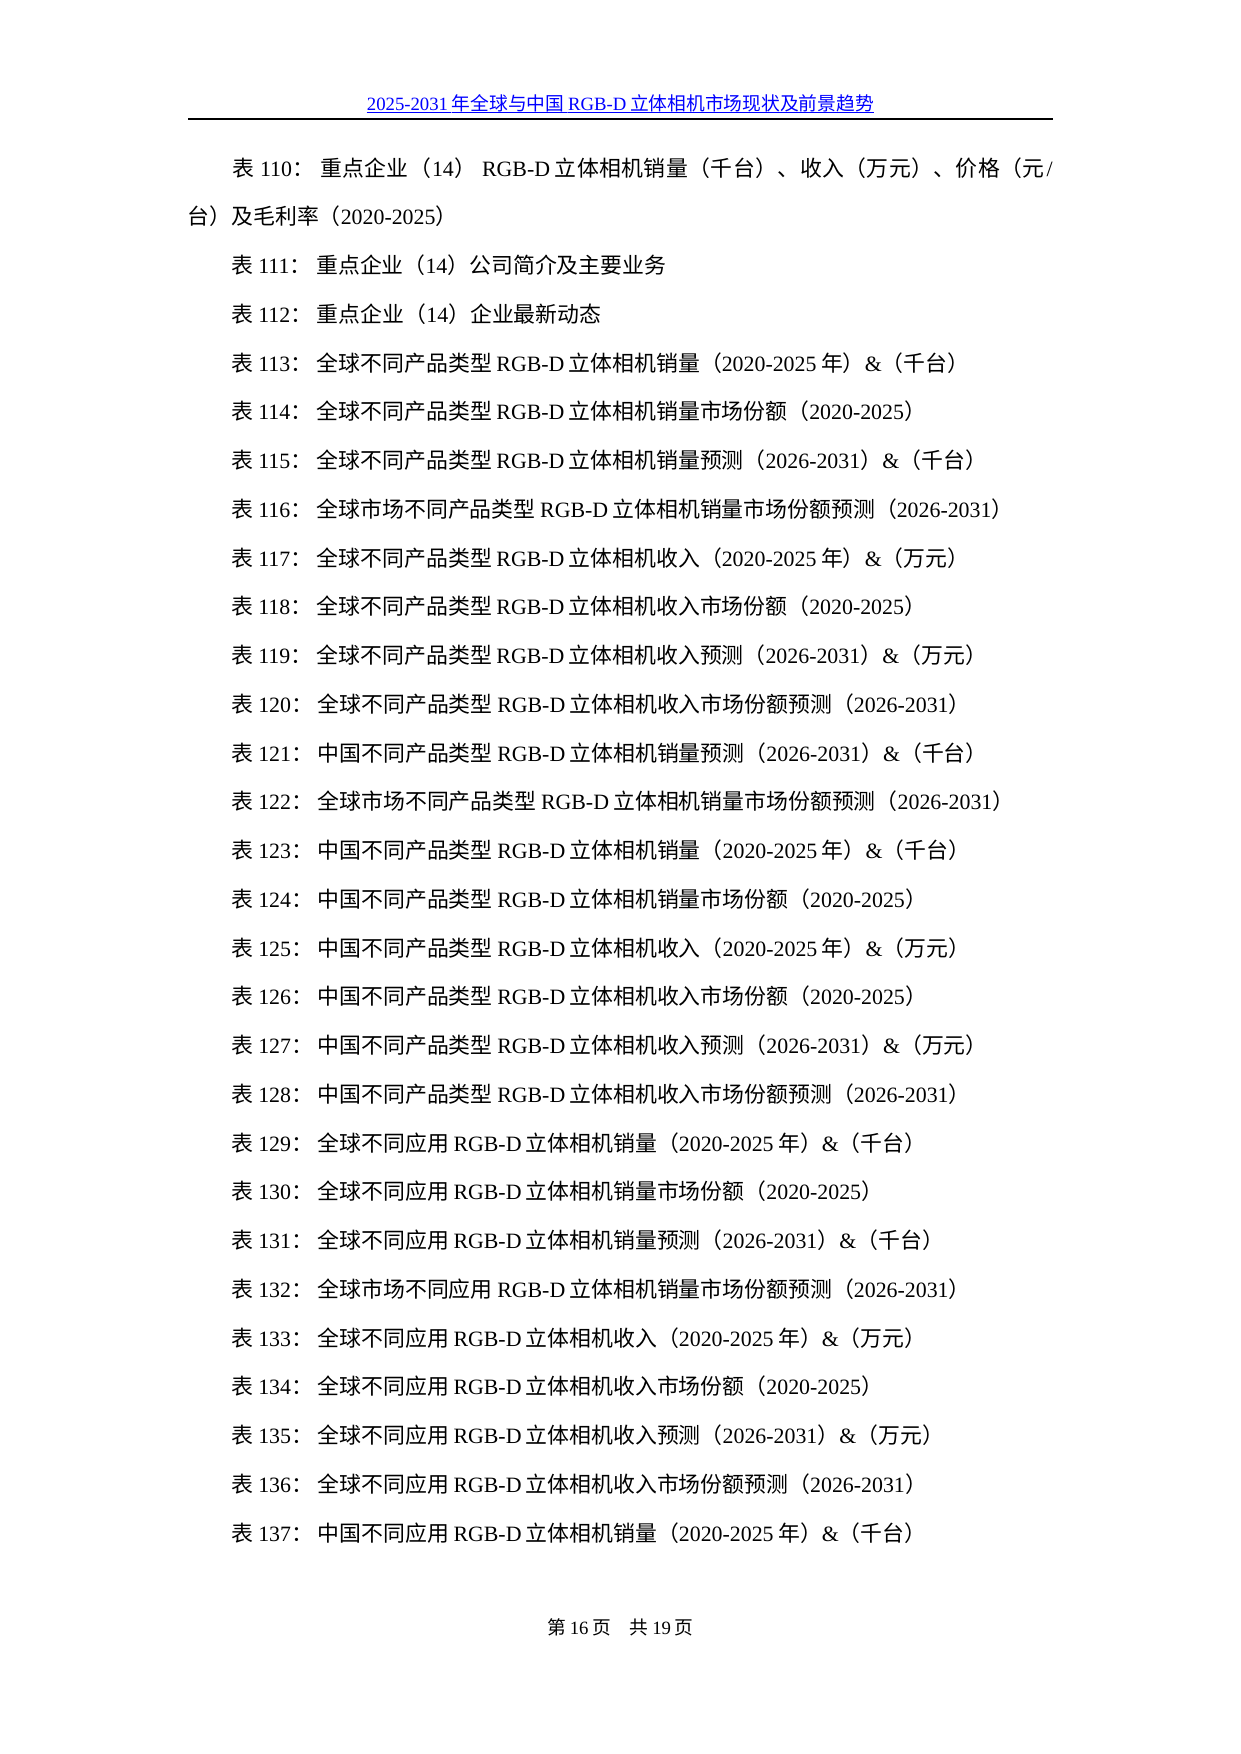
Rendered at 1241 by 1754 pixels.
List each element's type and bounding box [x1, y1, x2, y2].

text [187, 150, 1053, 1548]
